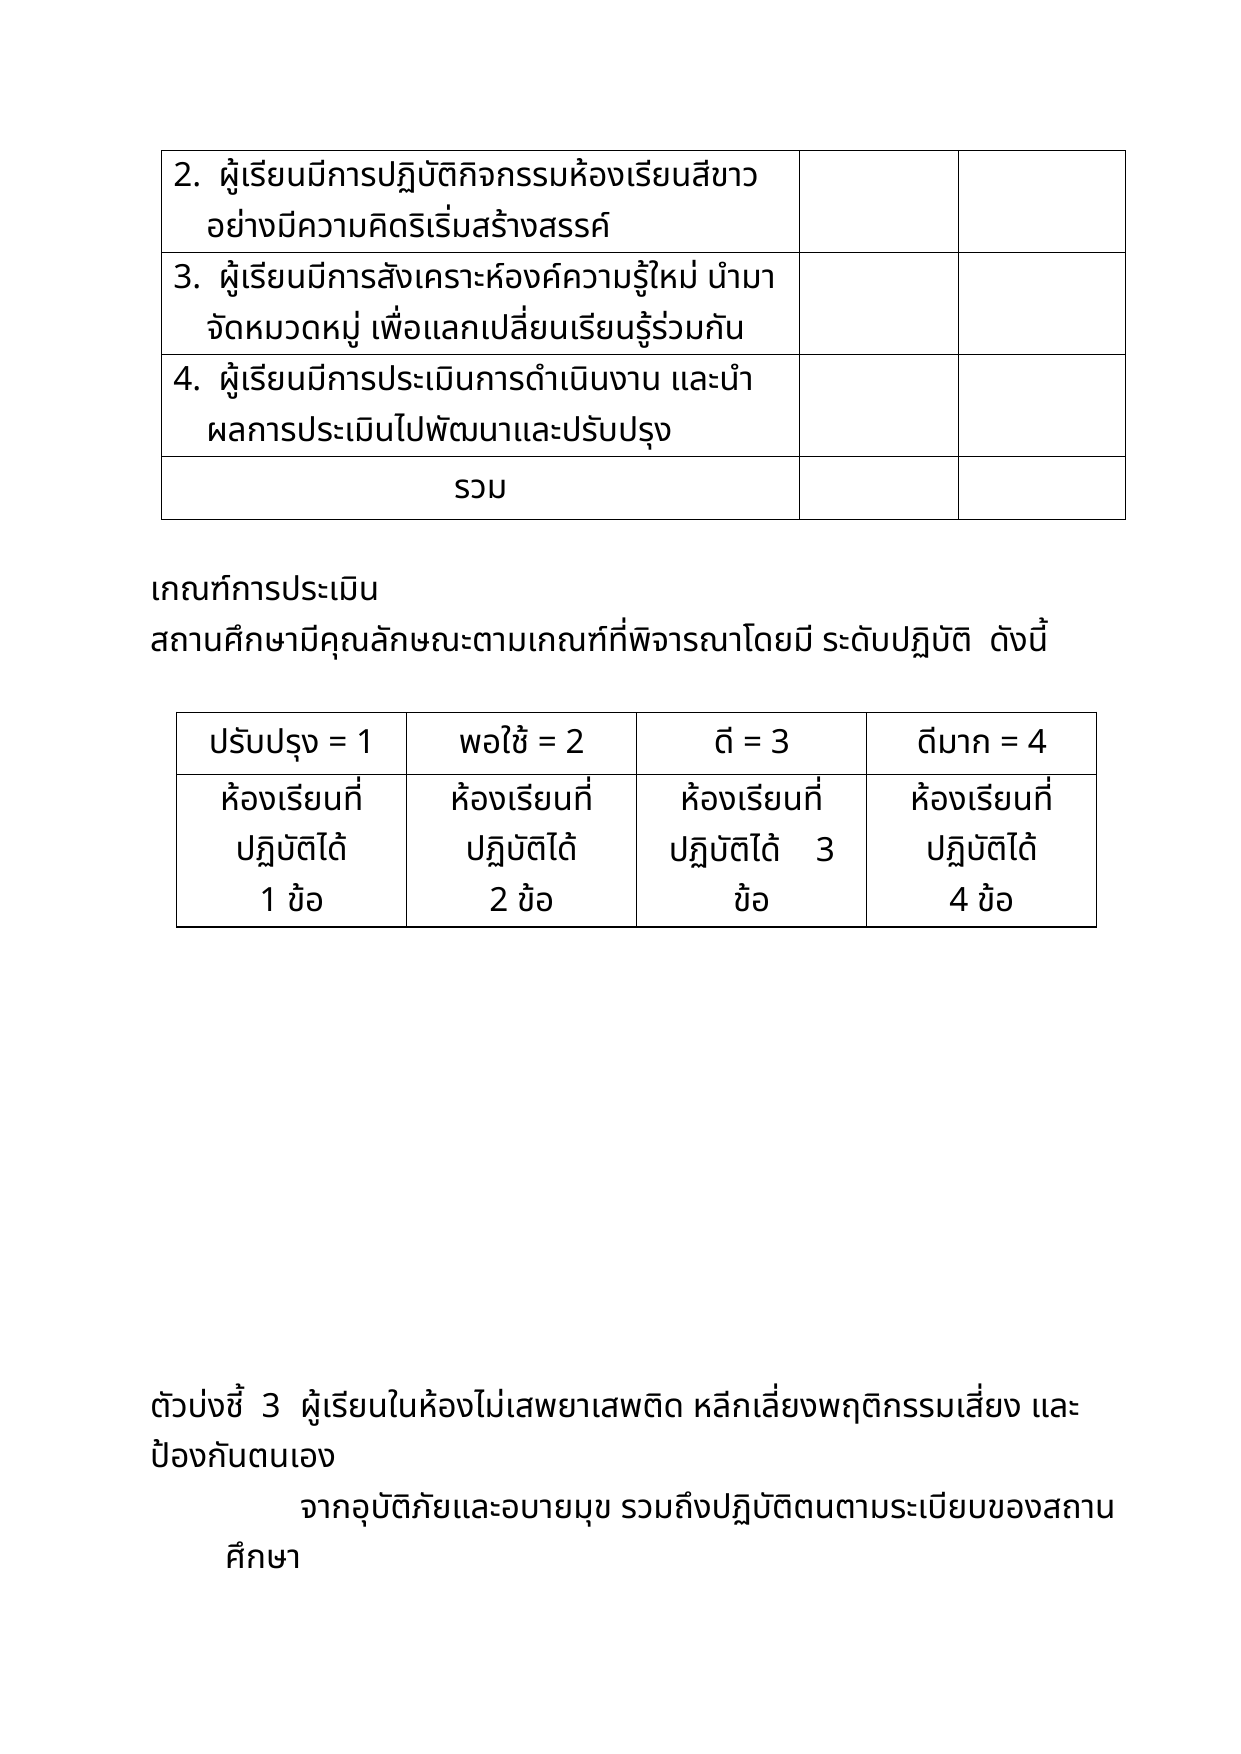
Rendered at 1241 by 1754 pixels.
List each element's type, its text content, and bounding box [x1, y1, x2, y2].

table_header ดี = 3 [637, 713, 866, 774]
table_cell [959, 253, 1125, 354]
table_cell รวม [162, 457, 799, 519]
table_cell ห้องเรียนที่ปฏิบัติได้ 3 ข้อ [637, 775, 866, 926]
table_cell 2. ผู้เรียนมีการปฏิบัติกิจกรรมห้องเรียนสีขาวอย่างมีความคิดริเริ่มสร้างสรรค์ [162, 151, 799, 252]
table_header ดีมาก = 4 [867, 713, 1096, 774]
table_cell 3. ผู้เรียนมีการสังเคราะห์องค์ความรู้ใหม่ นำมาจัดหมวดหมู่ เพื่อแลกเปลี่ยนเรียนรู้ร่วมกัน [162, 253, 799, 354]
table_cell [800, 253, 958, 354]
text ตัวบ่งชี้ 3 ผู้เรียนในห้องไม่เสพยาเสพติด หลีกเลี่ยงพฤติกรรมเสี่ยง และป้องกันตนเอง [150, 1382, 1167, 1483]
table_cell [800, 457, 958, 519]
table_header ปรับปรุง = 1 [177, 713, 406, 774]
text สถานศึกษามีคุณลักษณะตามเกณฑ์ที่พิจารณาโดยมี ระดับปฏิบัติ ดังนี้ [150, 616, 1167, 666]
table_cell ห้องเรียนที่ปฏิบัติได้ 4 ข้อ [867, 775, 1096, 926]
table_cell [959, 151, 1125, 252]
table_header พอใช้ = 2 [407, 713, 636, 774]
text จากอุบัติภัยและอบายมุข รวมถึงปฏิบัติตนตามระเบียบของสถานศึกษา [225, 1483, 1167, 1583]
table_cell ห้องเรียนที่ปฏิบัติได้ 1 ข้อ [177, 775, 406, 926]
table_cell ห้องเรียนที่ปฏิบัติได้ 2 ข้อ [407, 775, 636, 926]
table_cell [959, 355, 1125, 456]
table_cell 4. ผู้เรียนมีการประเมินการดำเนินงาน และนำผลการประเมินไปพัฒนาและปรับปรุง [162, 355, 799, 456]
table_cell [959, 457, 1125, 519]
text เกณฑ์การประเมิน [150, 565, 1167, 616]
table_cell [800, 355, 958, 456]
table_cell [800, 151, 958, 252]
